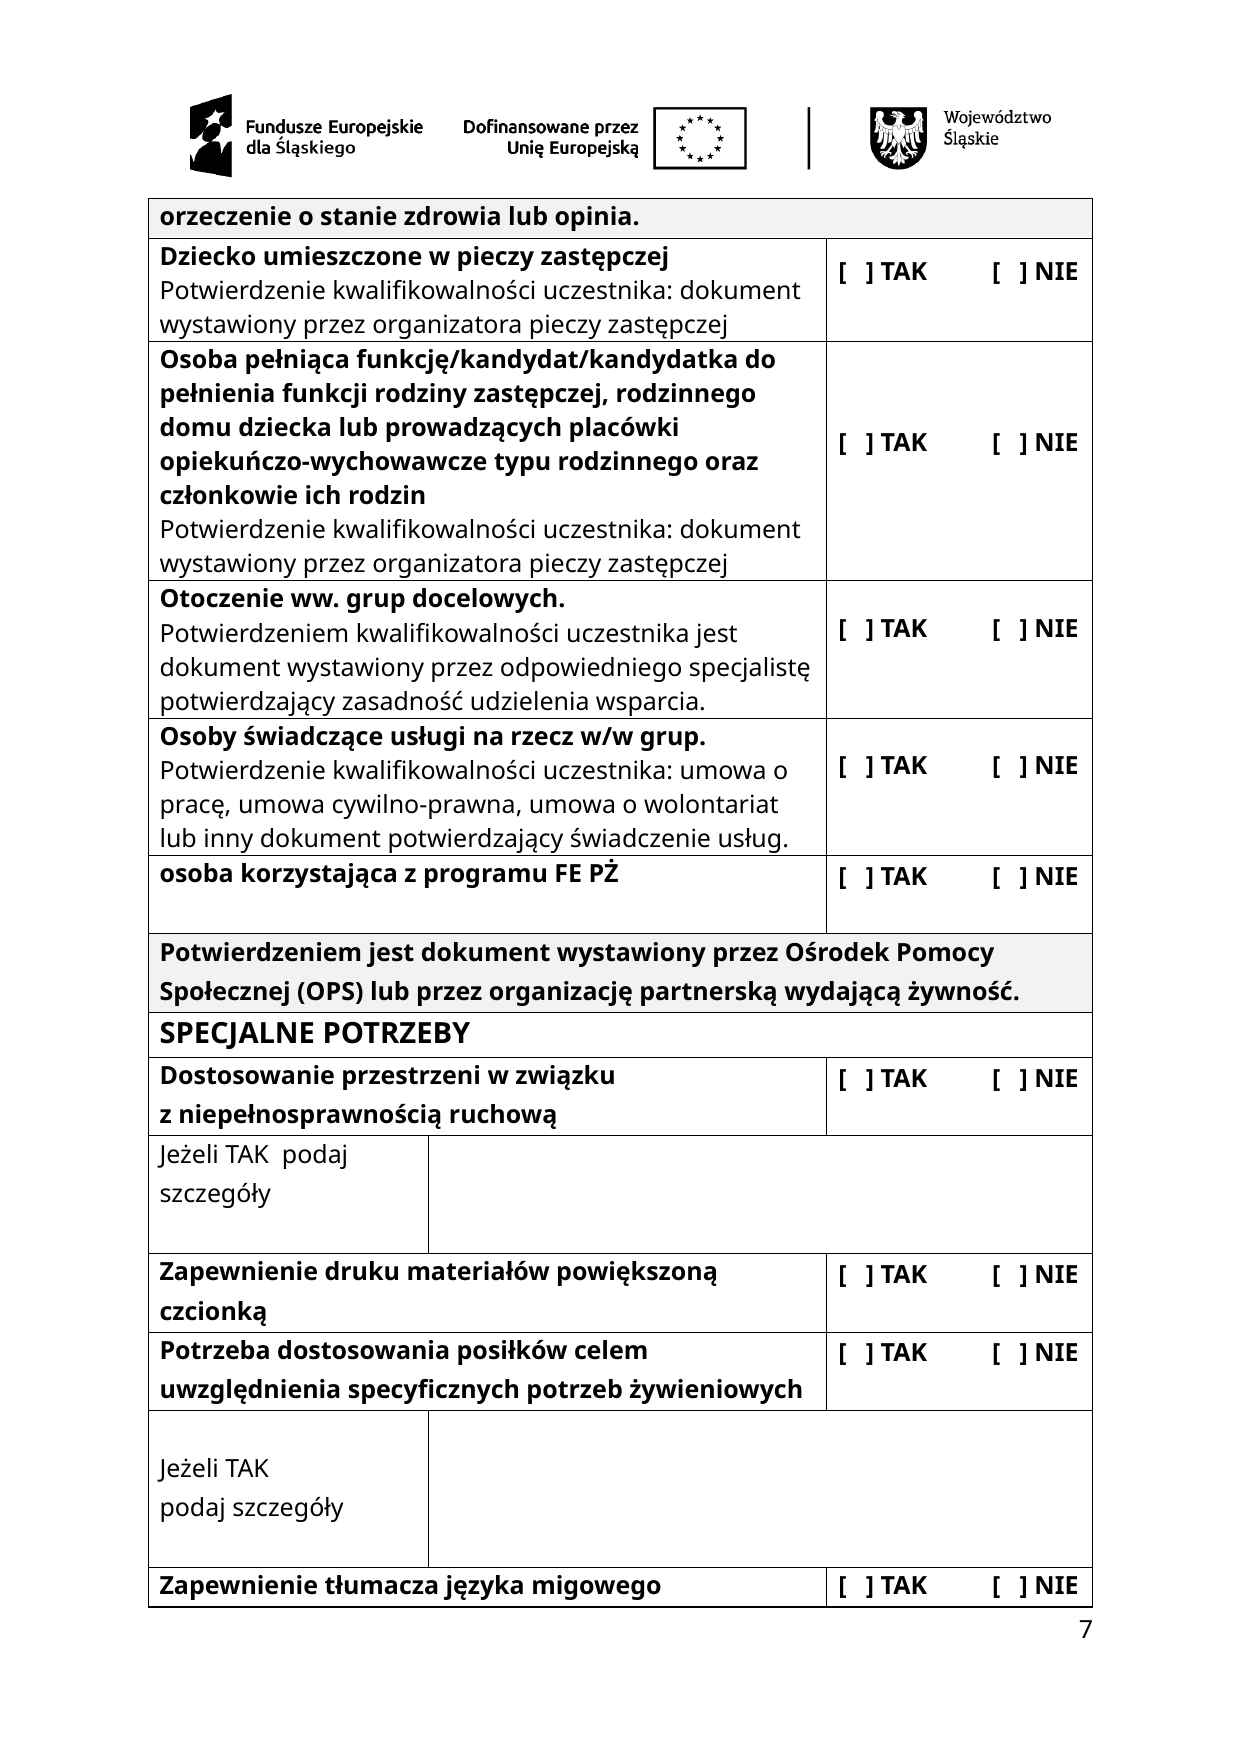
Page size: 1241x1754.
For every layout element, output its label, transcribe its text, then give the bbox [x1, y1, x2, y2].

table_cell Jeżeli TAK podaj szczegóły [149, 1411, 428, 1567]
table_cell [ ] TAK [ ] NIE [827, 1333, 1092, 1410]
table_cell [ ] TAK [ ] NIE [827, 1568, 1092, 1606]
table_cell Osoba pełniąca funkcję/kandydat/kandydatka do pełnienia funkcji rodziny zastępczej, rodzinnego domu dziecka lub prowadzących placówki opiekuńczo-wychowawcze typu rodzinnego oraz członkowie ich rodzin Potwierdzenie kwalifikowalności uczestnika: dokument wystawiony przez organizatora pieczy zastępczej [149, 342, 826, 580]
table_cell [ ] TAK [ ] NIE [827, 581, 1092, 717]
table_cell Potrzeba dostosowania posiłków celem uwzględnienia specyficznych potrzeb żywieniowych [149, 1333, 826, 1410]
table_cell [429, 1136, 1092, 1253]
table_cell Potwierdzeniem jest dokument wystawiony przez Ośrodek Pomocy Społecznej (OPS) lub przez organizację partnerską wydającą żywność. [149, 934, 1092, 1012]
table_cell [ ] TAK [ ] NIE [827, 1254, 1092, 1332]
table_cell [ ] TAK [ ] NIE [827, 856, 1092, 933]
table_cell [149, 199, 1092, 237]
table_cell Dziecko umieszczone w pieczy zastępczej Potwierdzenie kwalifikowalności uczestnika: dokument wystawiony przez organizatora pieczy zastępczej [149, 239, 826, 341]
table_cell [ ] TAK [ ] NIE [827, 719, 1092, 855]
table_cell SPECJALNE POTRZEBY [149, 1013, 1092, 1057]
table_cell [ ] TAK [ ] NIE [827, 239, 1092, 341]
table_cell Zapewnienie druku materiałów powiększoną czcionką [149, 1254, 826, 1332]
table_cell Otoczenie ww. grup docelowych. Potwierdzeniem kwalifikowalności uczestnika jest dokument wystawiony przez odpowiedniego specjalistę potwierdzający zasadność udzielenia wsparcia. [149, 581, 826, 717]
table_cell Zapewnienie tłumacza języka migowego [149, 1568, 826, 1606]
table_cell [ ] TAK [ ] NIE [827, 1058, 1092, 1135]
picture [169, 73, 1071, 198]
table_cell osoba korzystająca z programu FE PŻ [149, 856, 826, 933]
table_cell Jeżeli TAK podaj szczegóły [149, 1136, 428, 1253]
table_cell [ ] TAK [ ] NIE [827, 342, 1092, 580]
table_cell Osoby świadczące usługi na rzecz w/w grup. Potwierdzenie kwalifikowalności uczestnika: umowa o pracę, umowa cywilno-prawna, umowa o wolontariat lub inny dokument potwierdzający świadczenie usług. [149, 719, 826, 855]
table_cell Dostosowanie przestrzeni w związku z niepełnosprawnością ruchową [149, 1058, 826, 1135]
table_cell [429, 1411, 1092, 1567]
